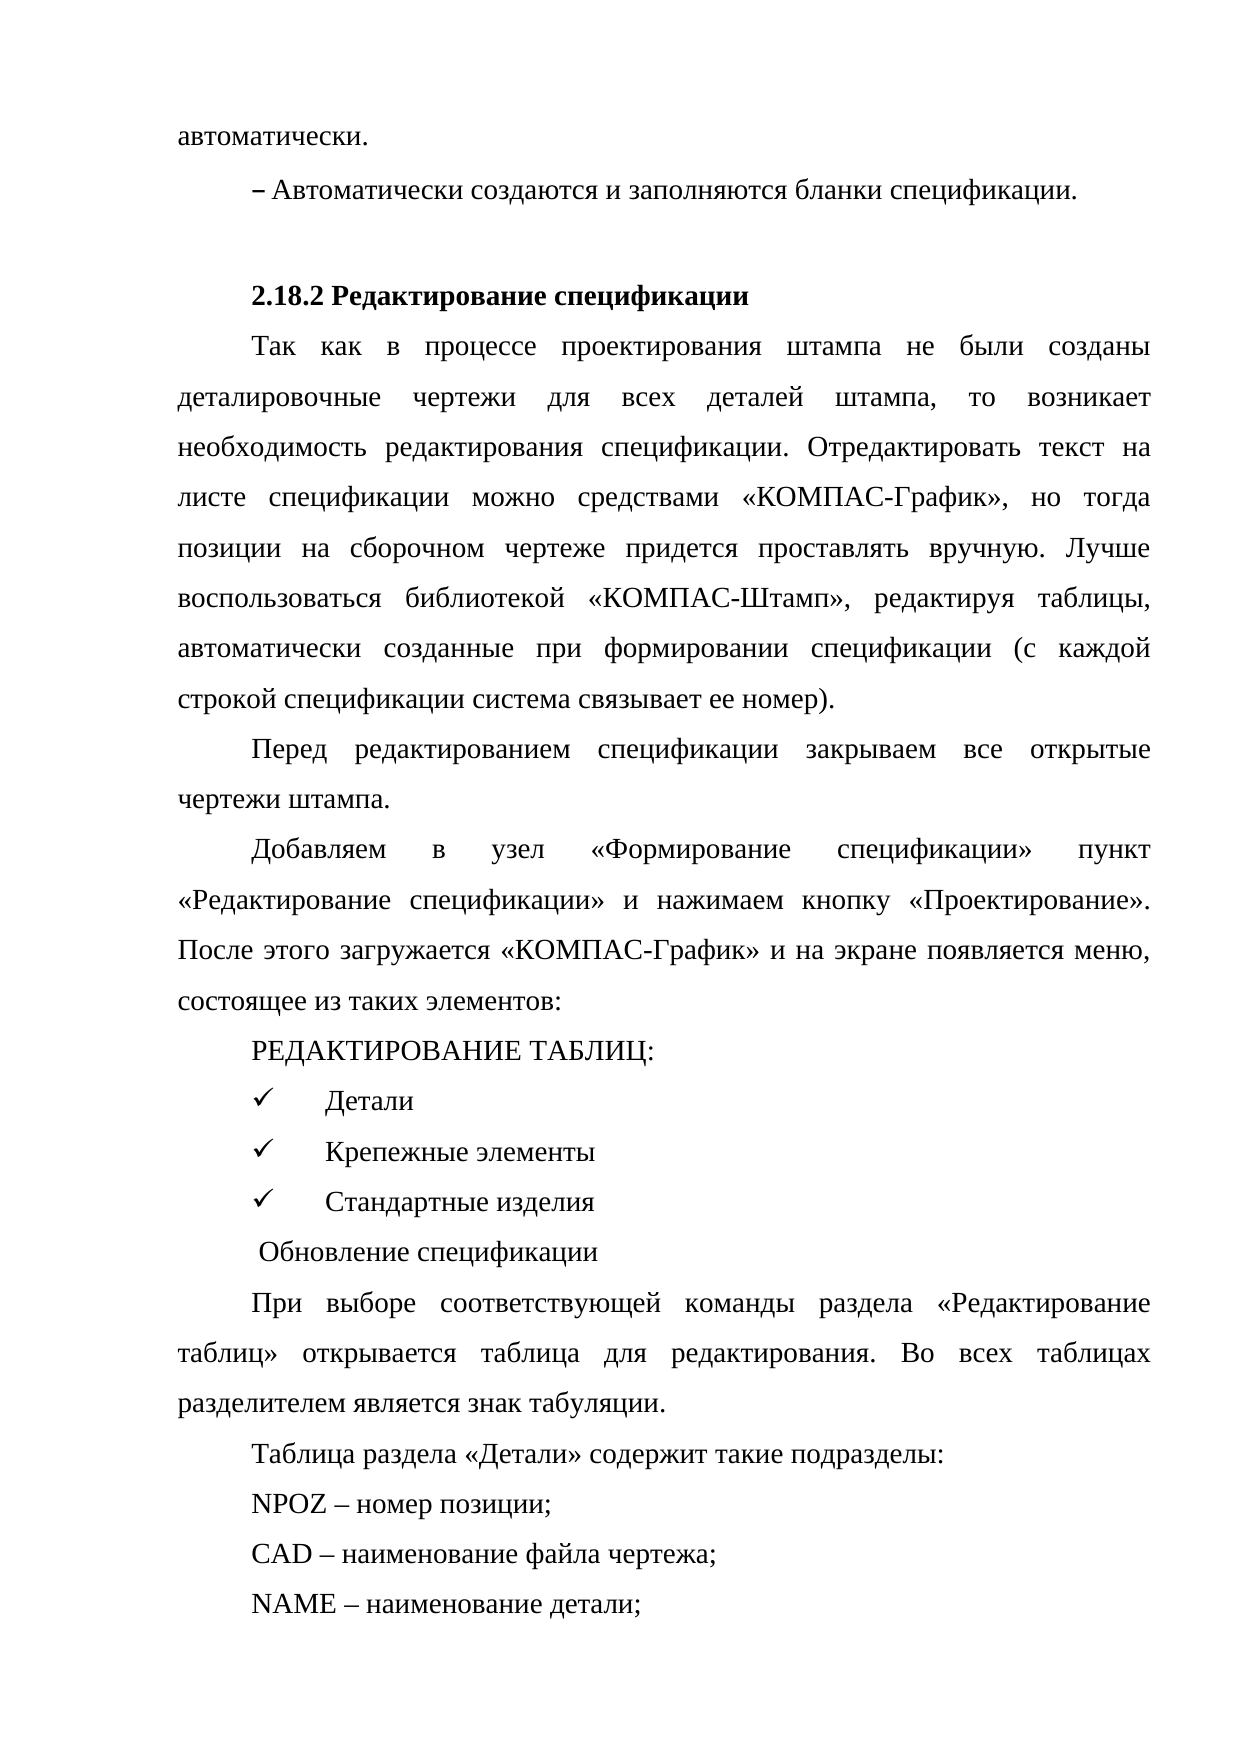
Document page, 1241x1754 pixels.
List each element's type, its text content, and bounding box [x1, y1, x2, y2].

list Детали [177, 1083, 1152, 1117]
text Таблица раздела «Детали» содержит такие подразделы: [177, 1436, 1152, 1469]
subtitle 2.18.2 Редактирование спецификации [177, 278, 1152, 312]
text Так как в процессе проектирования штампа не были созданы деталировочные чертежи для всех деталей штампа, то возникает необходимость редактирования спецификации. Отредактировать текст на листе спецификации можно средствами «КОМПАС-График», но тогда позиции на сборочном чертеже придется проставлять вручную. Лучше воспользоваться библиотекой «КОМПАС-Штамп», редактируя таблицы, автоматически созданные при формировании спецификации (с каждой строкой спецификации система связывает ее номер). [177, 328, 1152, 714]
text NAME – наименование детали; [177, 1587, 1152, 1620]
text Добавляем в узел «Формирование спецификации» пункт «Редактирование спецификации» и нажимаем кнопку «Проектирование». После этого загружается «КОМПАС-График» и на экране появляется меню, состоящее из таких элементов: [177, 832, 1152, 1016]
list Автоматически создаются и заполняются бланки спецификации. [177, 168, 1152, 208]
text Перед редактированием спецификации закрываем все открытые чертежи штампа. [177, 731, 1152, 815]
list Крепежные элементы [177, 1134, 1152, 1167]
text Обновление спецификации [177, 1234, 1152, 1268]
text NPOZ – номер позиции; [177, 1486, 1152, 1519]
text При выборе соответствующей команды раздела «Редактирование таблиц» открывается таблица для редактирования. Во всех таблицах разделителем является знак табуляции. [177, 1285, 1152, 1419]
text РЕДАКТИРОВАНИЕ ТАБЛИЦ: [177, 1033, 1152, 1066]
text CAD – наименование файла чертежа; [177, 1536, 1152, 1570]
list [177, 118, 1152, 152]
list Стандартные изделия [177, 1184, 1152, 1218]
